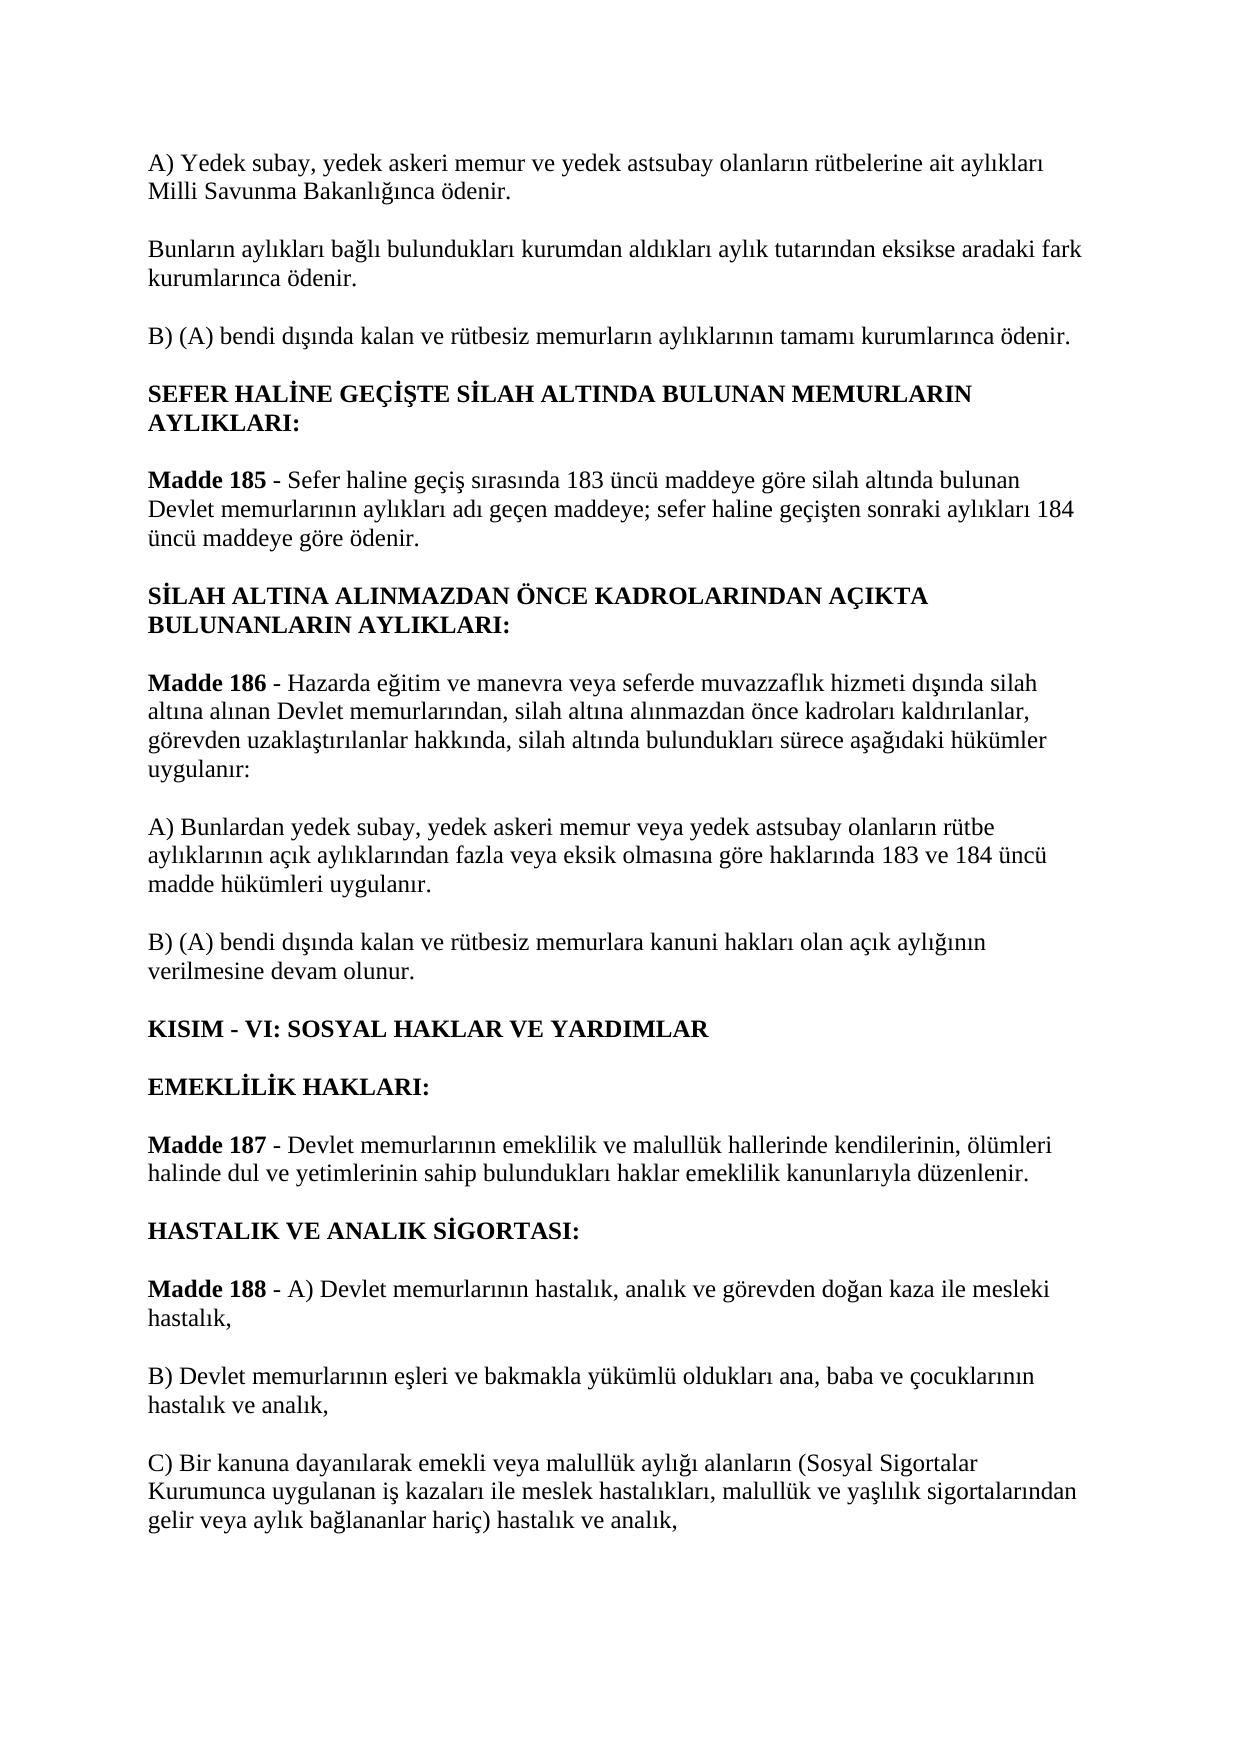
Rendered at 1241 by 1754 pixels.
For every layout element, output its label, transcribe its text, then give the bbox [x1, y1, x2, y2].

text EMEKLİLİK HAKLARI: [148, 1072, 1093, 1101]
text Bunların aylıkları bağlı bulundukları kurumdan aldıkları aylık tutarından eksikse aradaki fark kurumlarınca ödenir. [148, 234, 1093, 292]
text Madde 188 - A) Devlet memurlarının hastalık, analık ve görevden doğan kaza ile mesleki hastalık, [148, 1274, 1093, 1332]
text B) (A) bendi dışında kalan ve rütbesiz memurlara kanuni hakları olan açık aylığının verilmesine devam olunur. [148, 927, 1093, 985]
text HASTALIK VE ANALIK SİGORTASI: [148, 1216, 1093, 1245]
text B) (A) bendi dışında kalan ve rütbesiz memurların aylıklarının tamamı kurumlarınca ödenir. [148, 321, 1093, 350]
text B) Devlet memurlarının eşleri ve bakmakla yükümlü oldukları ana, baba ve çocuklarının hastalık ve analık, [148, 1361, 1093, 1418]
text A) Bunlardan yedek subay, yedek askeri memur veya yedek astsubay olanların rütbe aylıklarının açık aylıklarından fazla veya eksik olmasına göre haklarında 183 ve 184 üncü madde hükümleri uygulanır. [148, 812, 1093, 898]
text Madde 186 - Hazarda eğitim ve manevra veya seferde muvazzaflık hizmeti dışında silah altına alınan Devlet memurlarından, silah altına alınmazdan önce kadroları kaldırılanlar, görevden uzaklaştırılanlar hakkında, silah altında bulundukları sürece aşağıdaki hükümler uygulanır: [148, 668, 1093, 783]
text SİLAH ALTINA ALINMAZDAN ÖNCE KADROLARINDAN AÇIKTA BULUNANLARIN AYLIKLARI: [148, 581, 1093, 638]
text Madde 187 - Devlet memurlarının emeklilik ve malullük hallerinde kendilerinin, ölümleri halinde dul ve yetimlerinin sahip bulundukları haklar emeklilik kanunlarıyla düzenlenir. [148, 1130, 1093, 1187]
text Madde 185 - Sefer haline geçiş sırasında 183 üncü maddeye göre silah altında bulunan Devlet memurlarının aylıkları adı geçen maddeye; sefer haline geçişten sonraki aylıkları 184 üncü maddeye göre ödenir. [148, 466, 1093, 552]
text SEFER HALİNE GEÇİŞTE SİLAH ALTINDA BULUNAN MEMURLARIN AYLIKLARI: [148, 379, 1093, 436]
text A) Yedek subay, yedek askeri memur ve yedek astsubay olanların rütbelerine ait aylıkları Milli Savunma Bakanlığınca ödenir. [148, 148, 1093, 205]
text C) Bir kanuna dayanılarak emekli veya malullük aylığı alanların (Sosyal Sigortalar Kurumunca uygulanan iş kazaları ile meslek hastalıkları, malullük ve yaşlılık sigortalarından gelir veya aylık bağlananlar hariç) hastalık ve analık, [148, 1448, 1093, 1534]
text KISIM - VI: SOSYAL HAKLAR VE YARDIMLAR [148, 1014, 1093, 1043]
